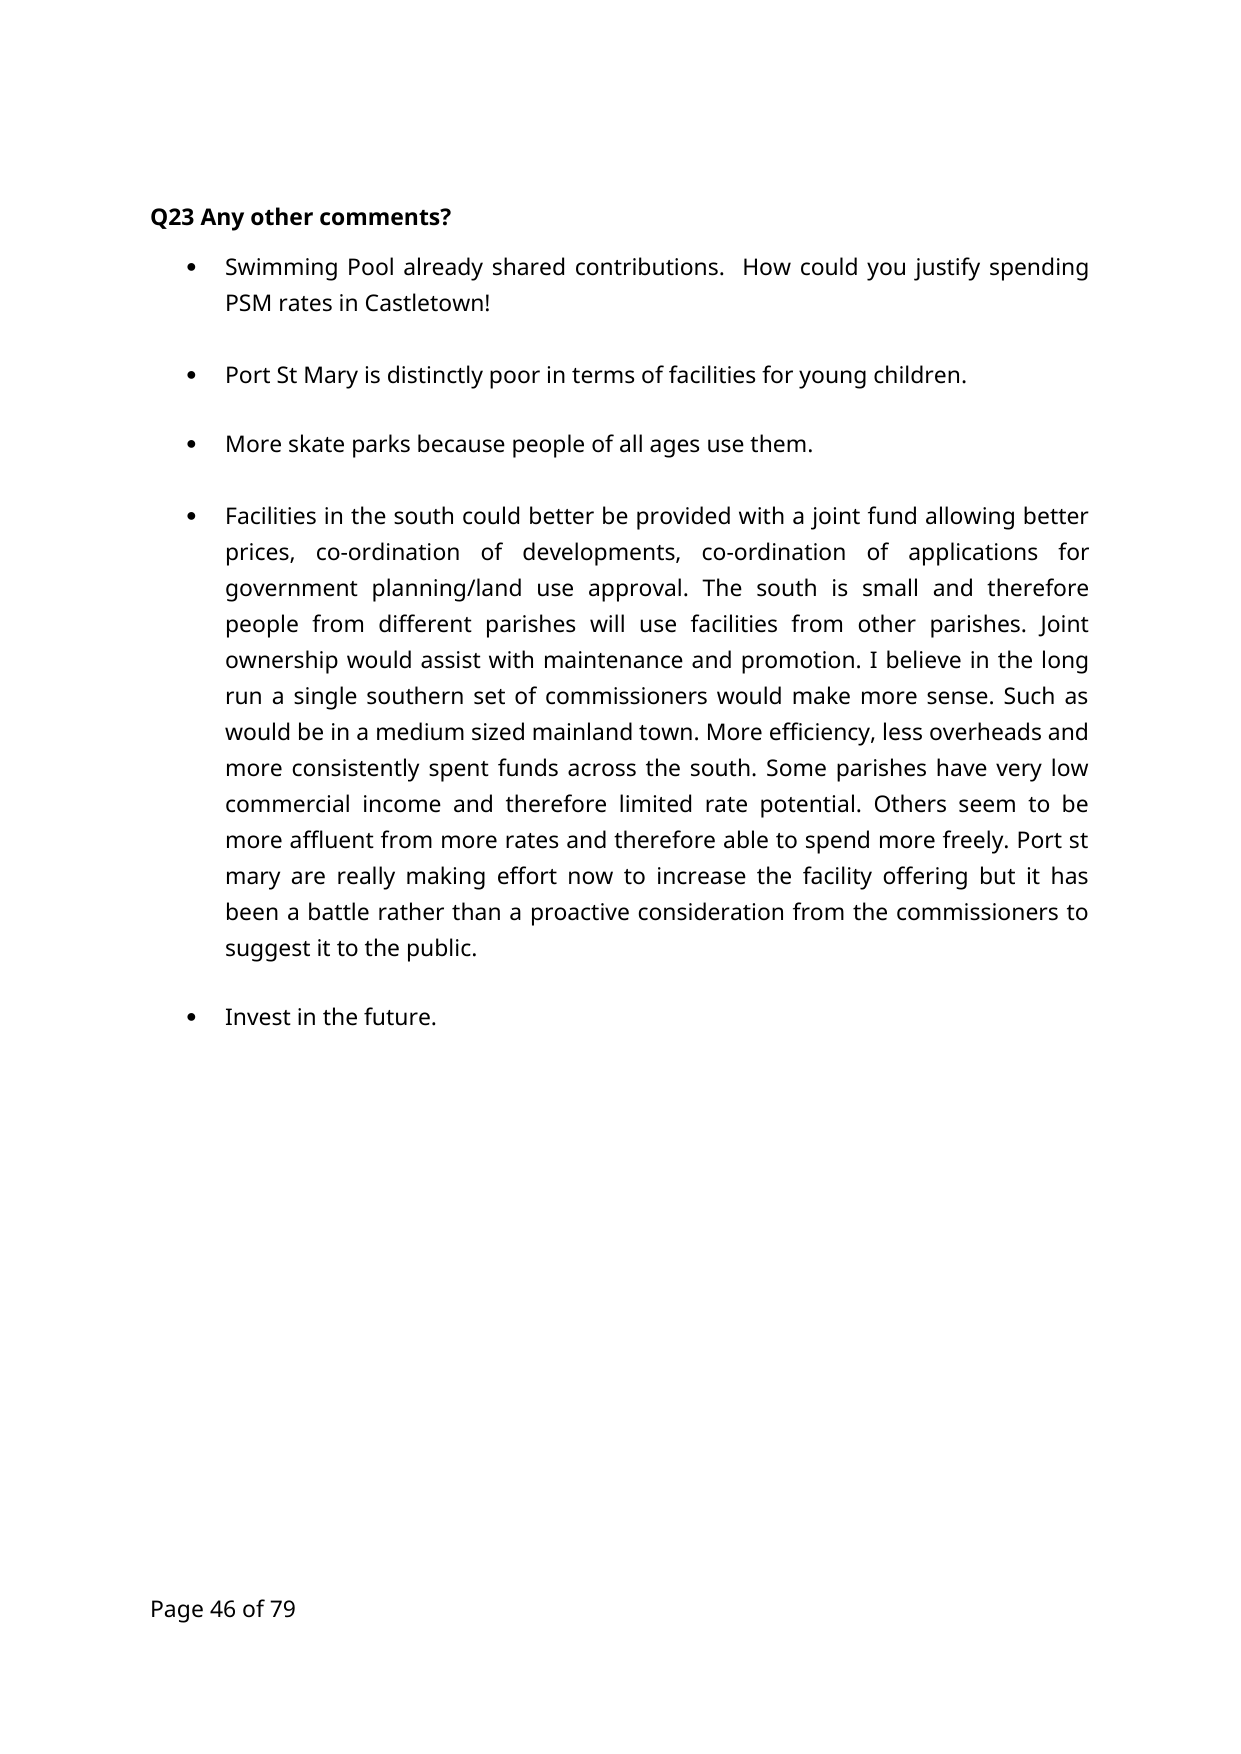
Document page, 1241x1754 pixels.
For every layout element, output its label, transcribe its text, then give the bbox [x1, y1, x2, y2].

list Port St Mary is distinctly poor in terms of facilities for young children. [187, 359, 1090, 390]
list Swimming Pool already shared contributions. How could you justify spending PSM rates in Castletown! [187, 251, 1090, 318]
list More skate parks because people of all ages use them. [187, 428, 1090, 459]
text Q23 Any other comments? [150, 200, 1090, 232]
list Invest in the future. [187, 1001, 1090, 1032]
list Facilities in the south could better be provided with a joint fund allowing better prices, co-ordination of developments, co-ordination of applications for government planning/land use approval. The south is small and therefore people from different parishes will use facilities from other parishes. Joint ownership would assist with maintenance and promotion. I believe in the long run a single southern set of commissioners would make more sense. Such as would be in a medium sized mainland town. More efficiency, less overheads and more consistently spent funds across the south. Some parishes have very low commercial income and therefore limited rate potential. Others seem to be more affluent from more rates and therefore able to spend more freely. Port st mary are really making effort now to increase the facility offering but it has been a battle rather than a proactive consideration from the commissioners to suggest it to the public. [187, 500, 1090, 963]
